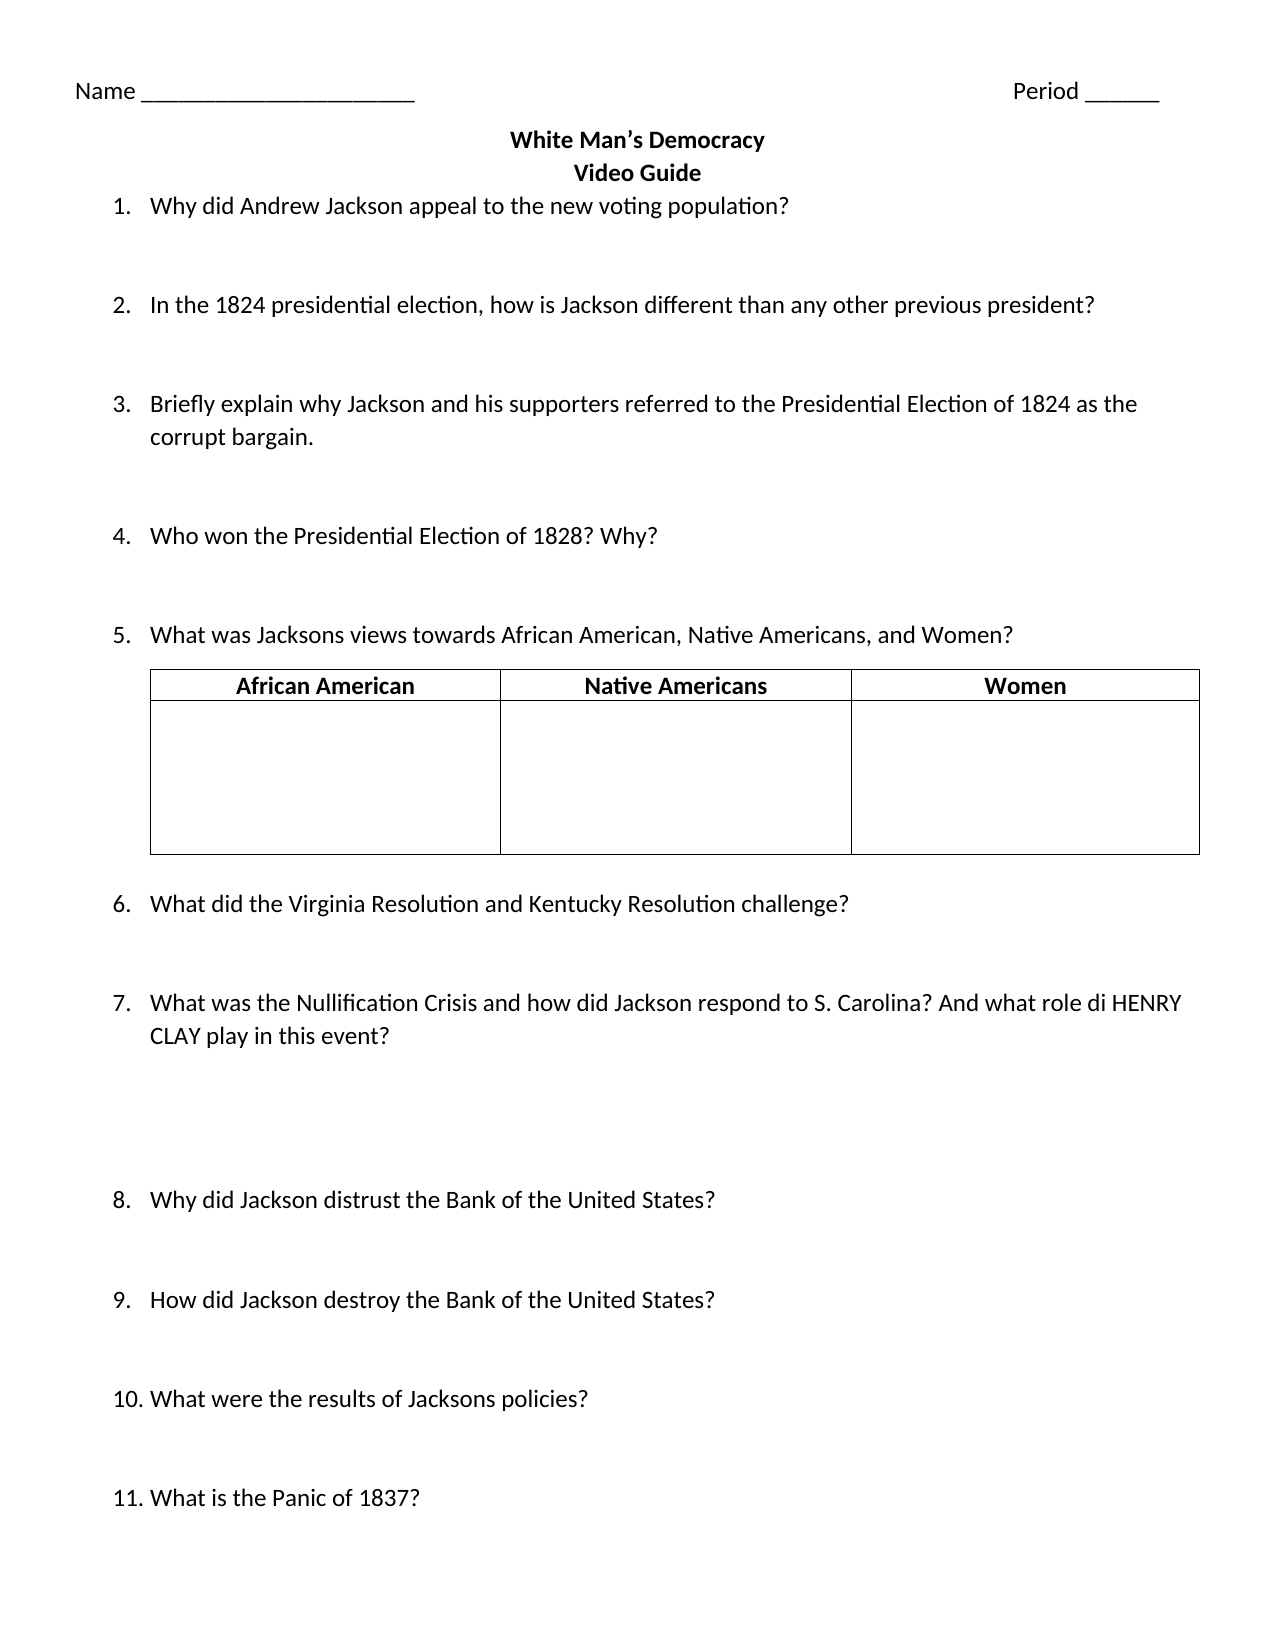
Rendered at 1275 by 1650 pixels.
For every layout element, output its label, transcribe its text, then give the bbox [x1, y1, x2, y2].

list What were the results of Jacksons policies? [112, 1383, 1200, 1413]
list What did the Virginia Resolution and Kentucky Resolution challenge? [112, 888, 1200, 918]
list In the 1824 presidential election, how is Jackson different than any other previous president? [112, 289, 1200, 320]
list What was the Nullification Crisis and how did Jackson respond to S. Carolina? And what role di HENRY CLAY play in this event? [112, 987, 1200, 1051]
text Video Guide [75, 157, 1200, 188]
table_cell [852, 701, 1199, 854]
list Why did Andrew Jackson appeal to the new voting population? [112, 190, 1200, 221]
table_cell [501, 701, 851, 854]
list Why did Jackson distrust the Bank of the United States? [112, 1184, 1200, 1215]
table_header African American [151, 670, 500, 700]
list What was Jacksons views towards African American, Native Americans, and Women? [112, 619, 1200, 650]
list Briefly explain why Jackson and his supporters referred to the Presidential Election of 1824 as the corrupt bargain. [112, 388, 1200, 452]
table_header Women [852, 670, 1199, 700]
table_header Native Americans [501, 670, 851, 700]
list How did Jackson destroy the Bank of the United States? [112, 1284, 1200, 1314]
text White Man’s Democracy [75, 124, 1200, 155]
table_cell [151, 701, 500, 854]
list What is the Panic of 1837? [112, 1482, 1200, 1513]
list Who won the Presidential Election of 1828? Why? [112, 520, 1200, 551]
text Name ______________________ Period ______ [75, 75, 1200, 106]
